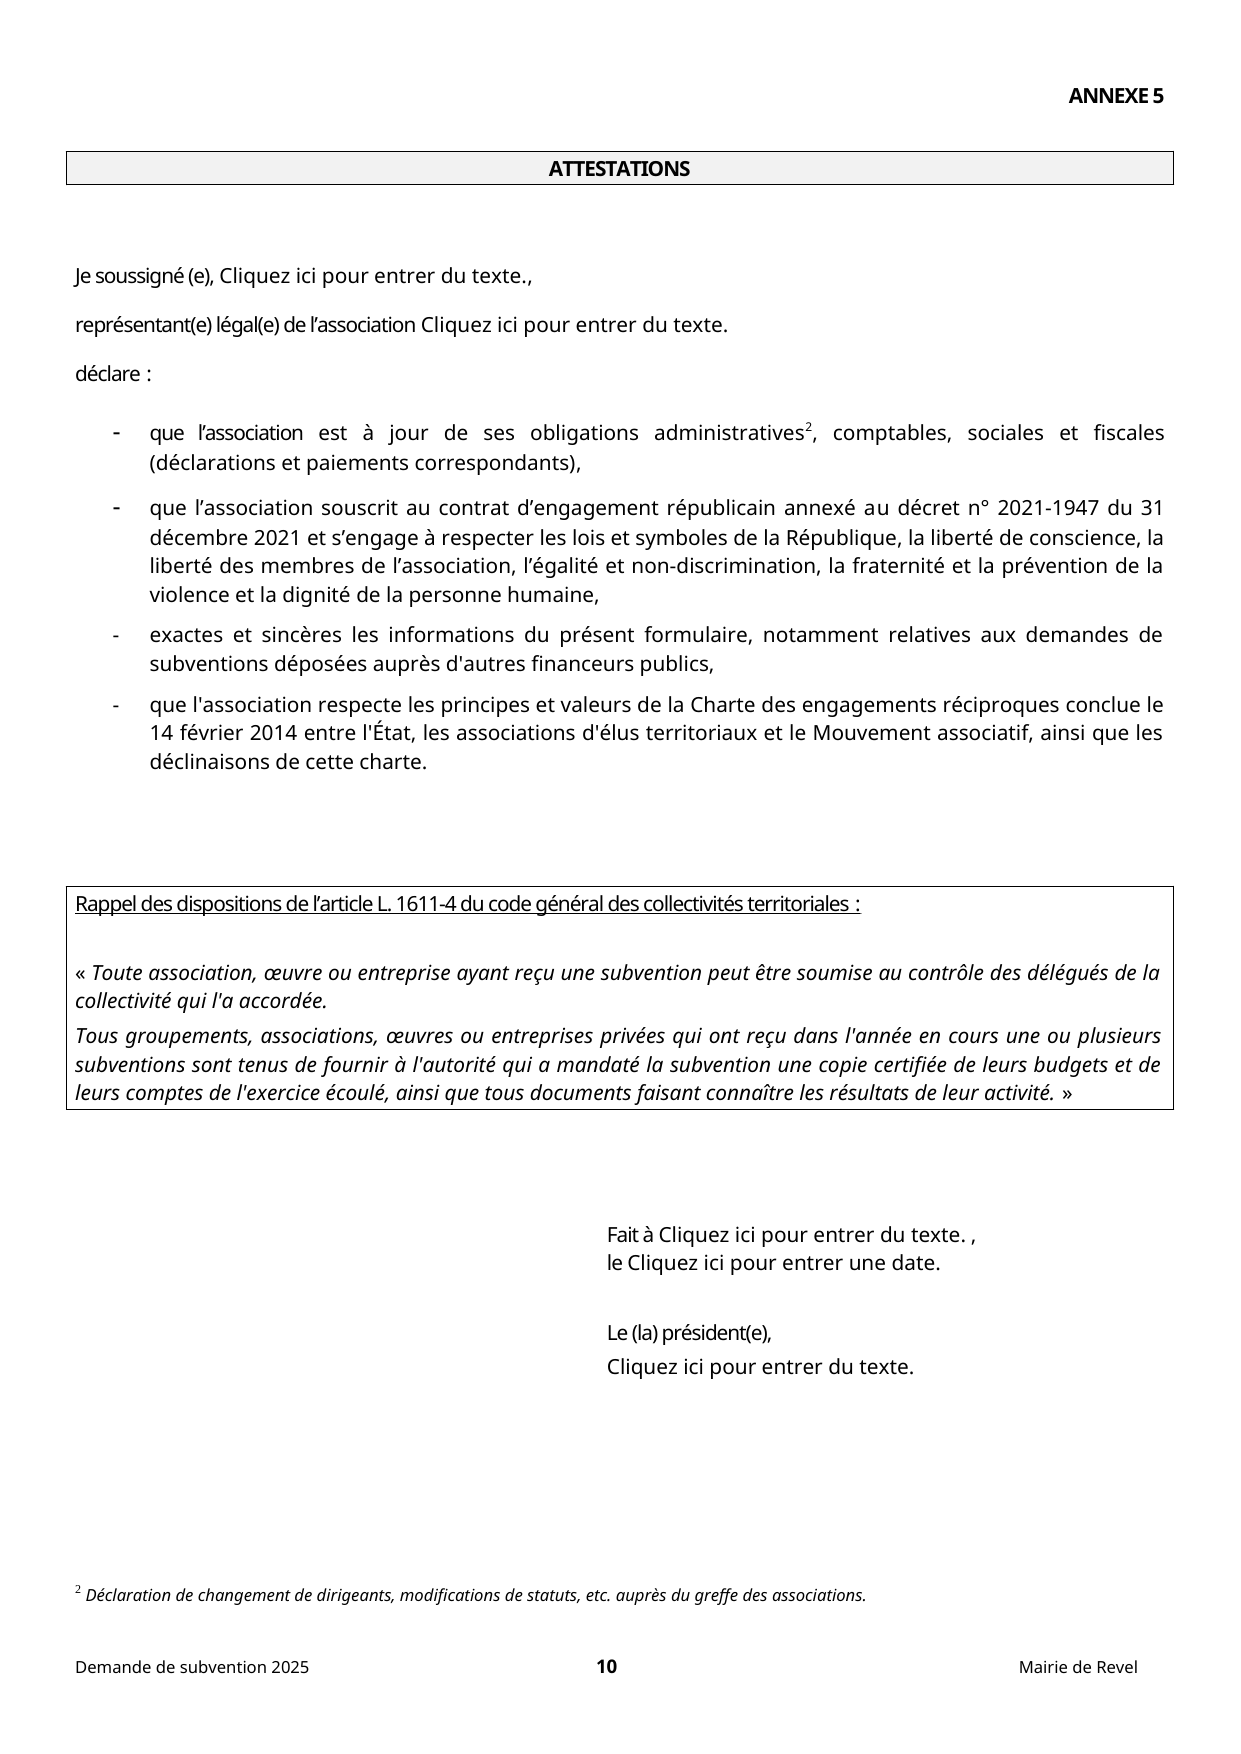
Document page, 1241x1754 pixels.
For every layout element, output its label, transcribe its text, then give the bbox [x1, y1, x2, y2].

list exactes et sincères les informations du présent formulaire, notamment relatives aux demandes de subventions déposées auprès d'autres financeurs publics, [112, 621, 1165, 677]
list que l’association souscrit au contrat d’engagement républicain annexé au décret n° 2021-1947 du 31 décembre 2021 et s’engage à respecter les lois et symboles de la République, la liberté de conscience, la liberté des membres de l’association, l’égalité et non-discrimination, la fraternité et la prévention de la violence et la dignité de la personne humaine, [112, 489, 1165, 608]
text Rappel des dispositions de l’article L. 1611-4 du code général des collectivités territoriales : [67, 887, 1173, 917]
text Le (la) président(e), [607, 1318, 1165, 1346]
text « Toute association, œuvre ou entreprise ayant reçu une subvention peut être soumise au contrôle des délégués de la collectivité qui l'a accordée. [67, 955, 1173, 1015]
text représentant(e) légal(e) de l’association [75, 310, 1165, 338]
list que l'association respecte les principes et valeurs de la Charte des engagements réciproques conclue le 14 février 2014 entre l'État, les associations d'élus territoriaux et le Mouvement associatif, ainsi que les déclinaisons de cette charte. [112, 690, 1165, 775]
text ATTESTATIONS [67, 152, 1173, 184]
text Je soussigné (e), , [75, 261, 1165, 289]
text Fait à , le [607, 1220, 1165, 1277]
text déclare : [75, 359, 1165, 387]
list que l’association est à jour de ses obligations administratives, comptables, sociales et fiscales (déclarations et paiements correspondants), [112, 414, 1165, 476]
text Tous groupements, associations, œuvres ou entreprises privées qui ont reçu dans l'année en cours une ou plusieurs subventions sont tenus de fournir à l'autorité qui a mandaté la subvention une copie certifiée de leurs budgets et de leurs comptes de l'exercice écoulé, ainsi que tous documents faisant connaître les résultats de leur activité. » [67, 1018, 1173, 1109]
text ANNEXE 5 [75, 81, 1165, 110]
